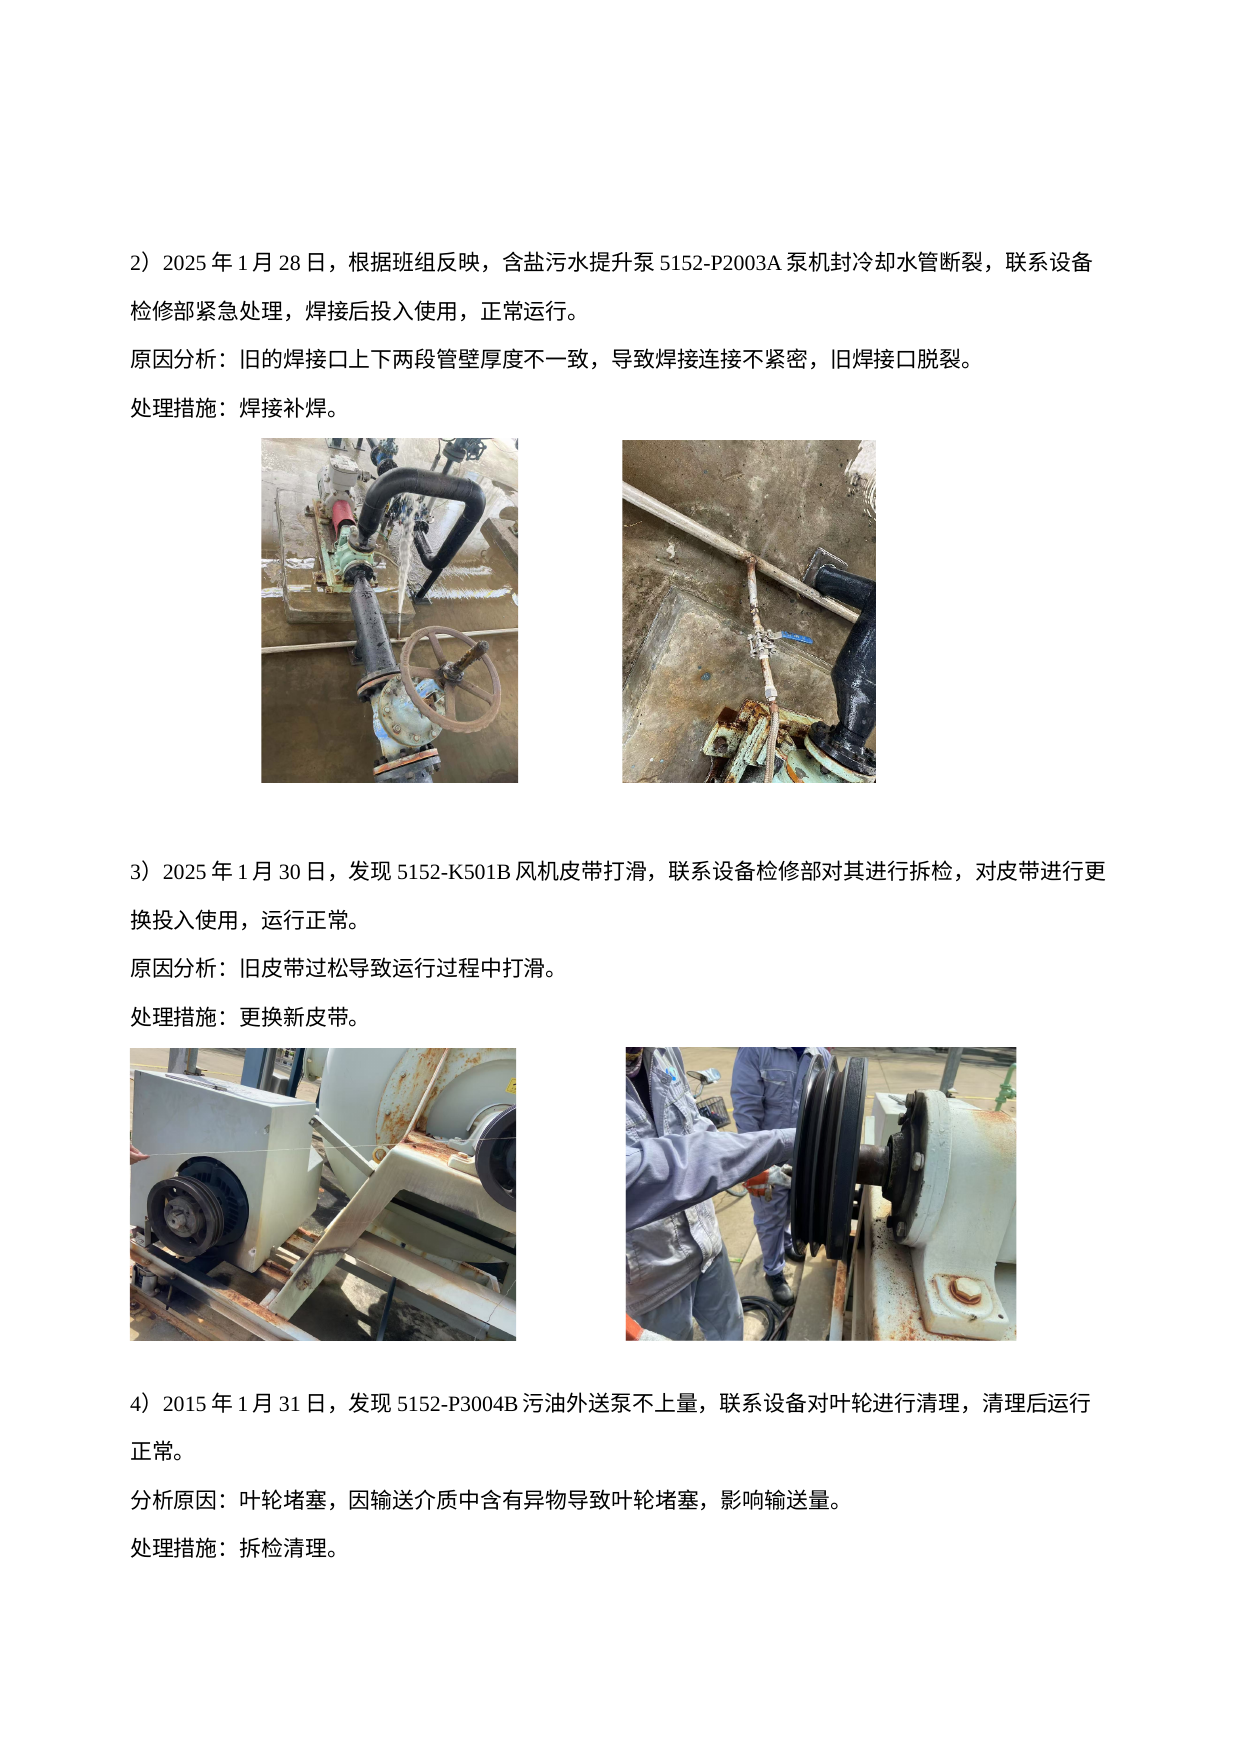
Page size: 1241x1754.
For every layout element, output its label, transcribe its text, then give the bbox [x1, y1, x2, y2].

picture [261, 438, 519, 783]
text 4）2015年1月31日，发现5152-P3004B污油外送泵不上量，联系设备对叶轮进行清理，清理后运行正常。 [130, 1385, 1110, 1466]
text 原因分析：旧皮带过松导致运行过程中打滑。 [130, 951, 1110, 983]
picture [625, 1047, 1017, 1341]
text 处理措施：更换新皮带。 [130, 999, 1110, 1032]
text 3）2025年1月30日，发现5152-K501B风机皮带打滑，联系设备检修部对其进行拆检，对皮带进行更换投入使用，运行正常。 [130, 854, 1110, 935]
picture [129, 1048, 517, 1341]
picture [622, 440, 876, 783]
text 处理措施：焊接补焊。 [130, 390, 1110, 423]
text 分析原因：叶轮堵塞，因输送介质中含有异物导致叶轮堵塞，影响输送量。 [130, 1482, 1110, 1515]
text 处理措施：拆检清理。 [130, 1531, 1110, 1563]
text 原因分析：旧的焊接口上下两段管壁厚度不一致，导致焊接连接不紧密，旧焊接口脱裂。 [130, 342, 1110, 374]
text 2）2025年1月28日，根据班组反映，含盐污水提升泵5152-P2003A泵机封冷却水管断裂，联系设备检修部紧急处理，焊接后投入使用，正常运行。 [130, 245, 1110, 326]
